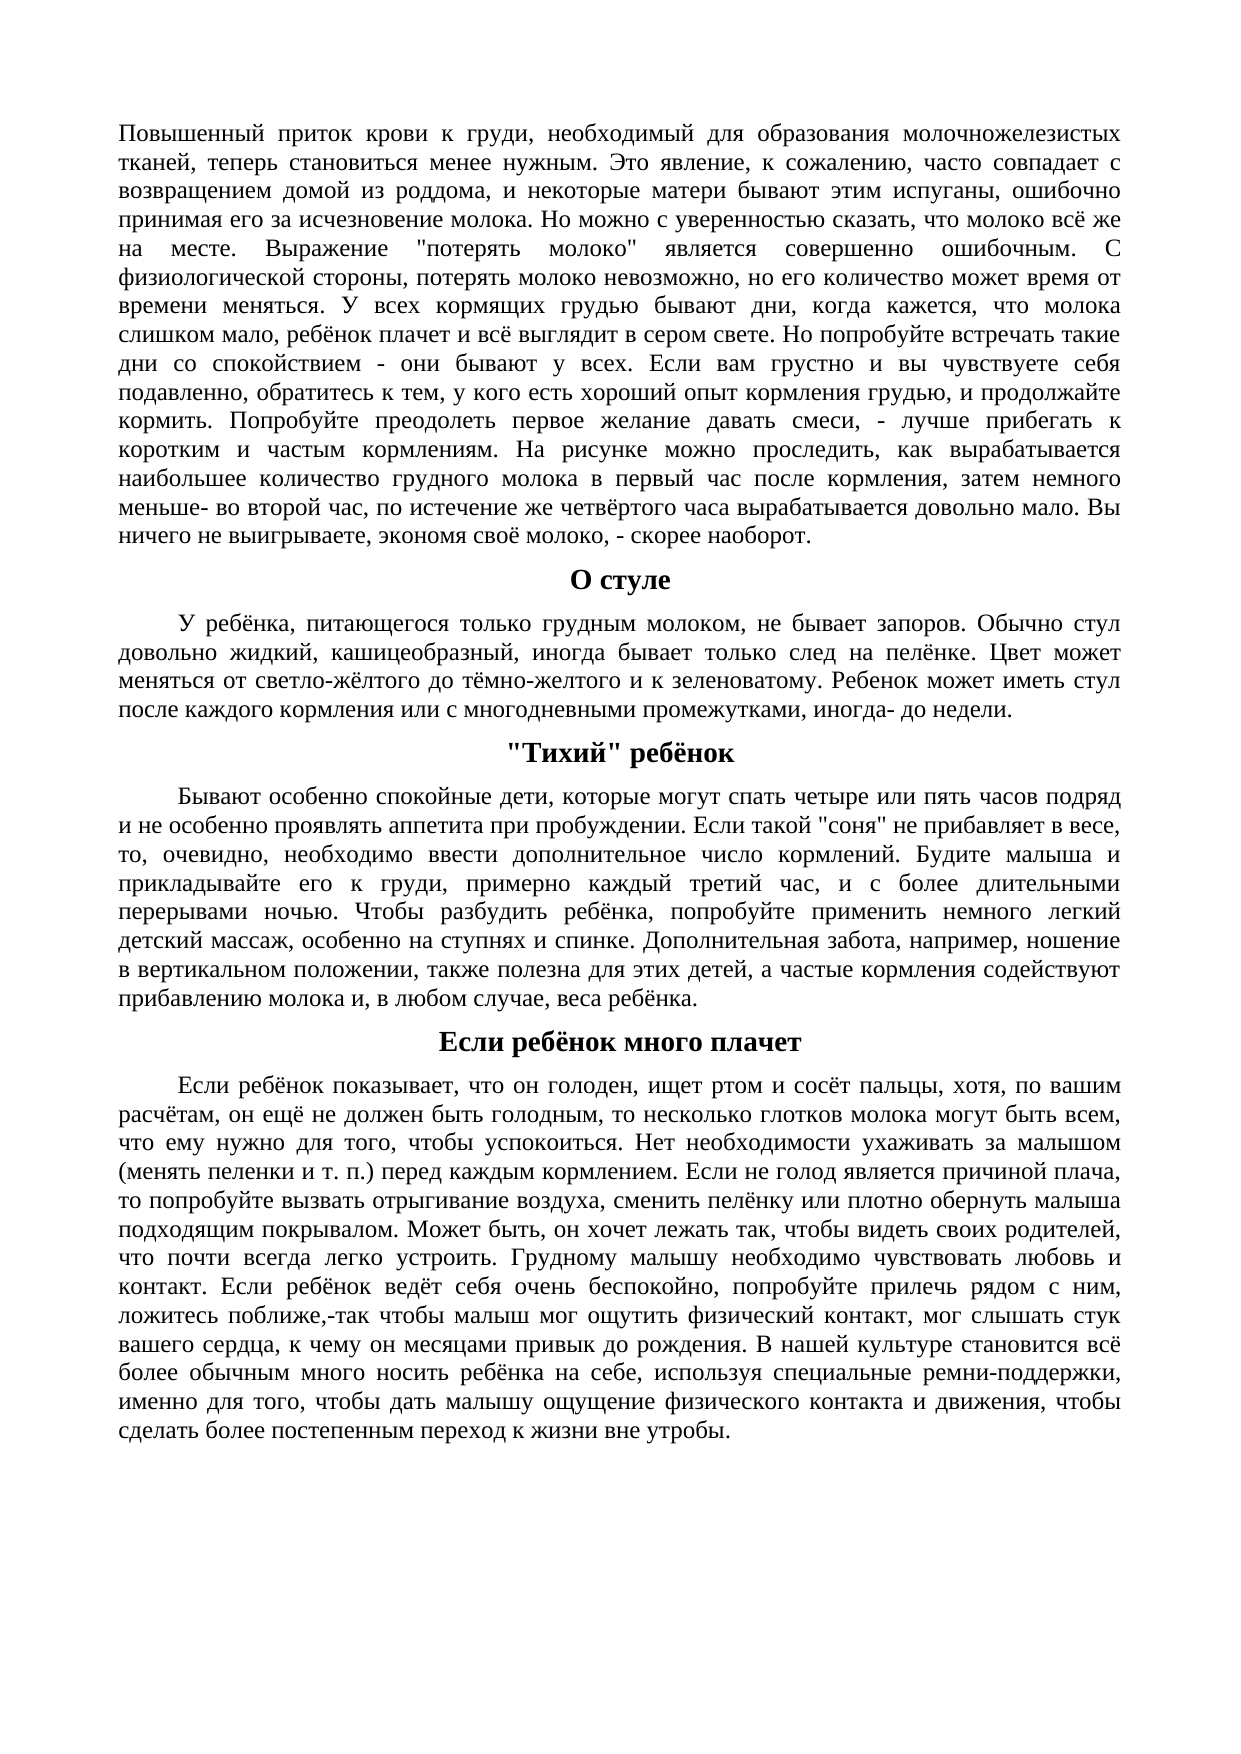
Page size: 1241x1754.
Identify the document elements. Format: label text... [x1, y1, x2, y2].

text У ребёнка, питающегося только грудным молоком, не бывает запоров. Обычно стул довольно жидкий, кашицеобразный, иногда бывает только след на пелёнке. Цвет может меняться от светло-жёлтого до тёмно-желтого и к зеленоватому. Ребенок может иметь стул после каждого кормления или с многодневными промежутками, иногда- до недели. [118, 608, 1122, 723]
text Если ребёнок показывает, что он голоден, ищет ртом и сосёт пальцы, хотя, по вашим расчётам, он ещё не должен быть голодным, то несколько глотков молока могут быть всем, что ему нужно для того, чтобы успокоиться. Нет необходимости ухаживать за малышом (менять пеленки и т. п.) перед каждым кормлением. Если не голод является причиной плача, то попробуйте вызвать отрыгивание воздуха, сменить пелёнку или плотно обернуть малыша подходящим покрывалом. Может быть, он хочет лежать так, чтобы видеть своих родителей, что почти всегда легко устроить. Грудному малышу необходимо чувствовать любовь и контакт. Если ребёнок ведёт себя очень беспокойно, попробуйте прилечь рядом с ним, ложитесь поближе,-так чтобы малыш мог ощутить физический контакт, мог слышать стук вашего сердца, к чему он месяцами привык до рождения. В нашей культуре становится всё более обычным много носить ребёнка на себе, используя специальные ремни-поддержки, именно для того, чтобы дать малышу ощущение физического контакта и движения, чтобы сделать более постепенным переход к жизни вне утробы. [118, 1070, 1122, 1444]
text Если ребёнок много плачет [118, 1024, 1122, 1057]
text "Тихий" ребёнок [118, 735, 1122, 769]
text Бывают особенно спокойные дети, которые могут спать четыре или пять часов подряд и не особенно проявлять аппетита при пробуждении. Если такой "соня" не прибавляет в весе, то, очевидно, необходимо ввести дополнительное число кормлений. Будите малыша и прикладывайте его к груди, примерно каждый третий час, и с более длительными перерывами ночью. Чтобы разбудить ребёнка, попробуйте применить немного легкий детский массаж, особенно на ступнях и спинке. Дополнительная забота, например, ношение в вертикальном положении, также полезна для этих детей, а частые кормления содействуют прибавлению молока и, в любом случае, веса ребёнка. [118, 781, 1122, 1011]
text О стуле [118, 562, 1122, 595]
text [118, 118, 1122, 549]
